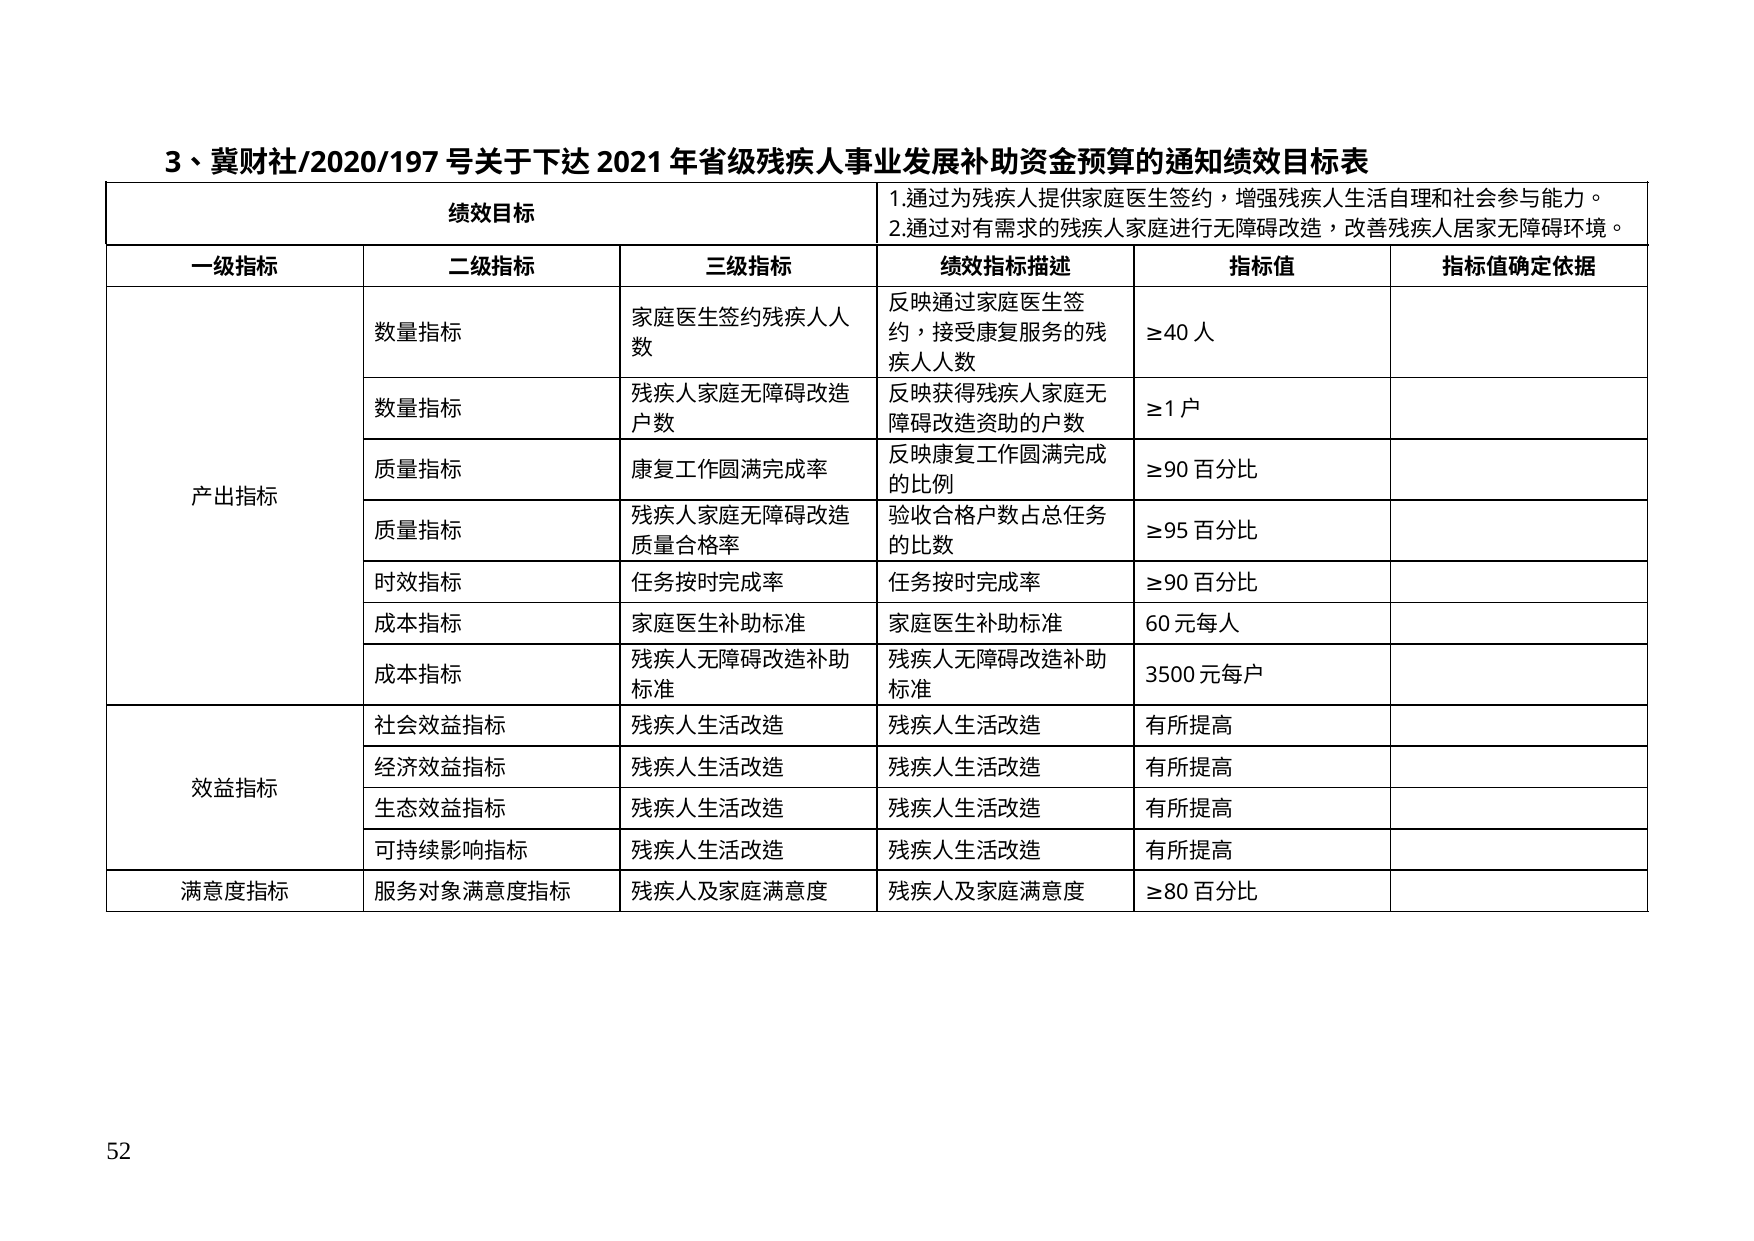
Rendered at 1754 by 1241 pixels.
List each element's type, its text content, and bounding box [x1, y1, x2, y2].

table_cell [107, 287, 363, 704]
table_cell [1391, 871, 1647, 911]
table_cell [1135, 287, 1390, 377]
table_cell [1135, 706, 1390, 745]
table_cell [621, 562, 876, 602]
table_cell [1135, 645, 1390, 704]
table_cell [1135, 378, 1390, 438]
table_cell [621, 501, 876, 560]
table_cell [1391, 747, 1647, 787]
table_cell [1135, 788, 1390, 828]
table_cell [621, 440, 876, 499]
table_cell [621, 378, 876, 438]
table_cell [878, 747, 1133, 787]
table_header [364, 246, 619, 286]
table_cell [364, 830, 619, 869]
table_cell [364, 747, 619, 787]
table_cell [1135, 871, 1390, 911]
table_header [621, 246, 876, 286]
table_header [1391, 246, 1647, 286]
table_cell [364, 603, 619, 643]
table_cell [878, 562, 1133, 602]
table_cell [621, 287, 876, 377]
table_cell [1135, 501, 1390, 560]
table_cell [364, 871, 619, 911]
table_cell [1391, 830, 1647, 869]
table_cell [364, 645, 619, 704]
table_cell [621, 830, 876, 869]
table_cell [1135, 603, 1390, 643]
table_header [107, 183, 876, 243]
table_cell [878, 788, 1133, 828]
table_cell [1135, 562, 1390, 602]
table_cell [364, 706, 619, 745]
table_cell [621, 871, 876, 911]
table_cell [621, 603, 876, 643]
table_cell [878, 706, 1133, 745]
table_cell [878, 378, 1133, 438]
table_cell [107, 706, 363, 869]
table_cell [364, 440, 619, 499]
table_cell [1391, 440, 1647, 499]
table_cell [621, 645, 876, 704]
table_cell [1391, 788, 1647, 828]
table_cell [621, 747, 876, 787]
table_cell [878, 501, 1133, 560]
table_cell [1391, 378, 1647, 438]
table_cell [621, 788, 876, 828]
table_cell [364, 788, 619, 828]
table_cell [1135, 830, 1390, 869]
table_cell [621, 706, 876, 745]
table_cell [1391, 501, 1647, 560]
text 3、冀财社/2020/197号关于下达2021年省级残疾人事业发展补助资金预算的通知绩效目标表 [106, 142, 1648, 181]
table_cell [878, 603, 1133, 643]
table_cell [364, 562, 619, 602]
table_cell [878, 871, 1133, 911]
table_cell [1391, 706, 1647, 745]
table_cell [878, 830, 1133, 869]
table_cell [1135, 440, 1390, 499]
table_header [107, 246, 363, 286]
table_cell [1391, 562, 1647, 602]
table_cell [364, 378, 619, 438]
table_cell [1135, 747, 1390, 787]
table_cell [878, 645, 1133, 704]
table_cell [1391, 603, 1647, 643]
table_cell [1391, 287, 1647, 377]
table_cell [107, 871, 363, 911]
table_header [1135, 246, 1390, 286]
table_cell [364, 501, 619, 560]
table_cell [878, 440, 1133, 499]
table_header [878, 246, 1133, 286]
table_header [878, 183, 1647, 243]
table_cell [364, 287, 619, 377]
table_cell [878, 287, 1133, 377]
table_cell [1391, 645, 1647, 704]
